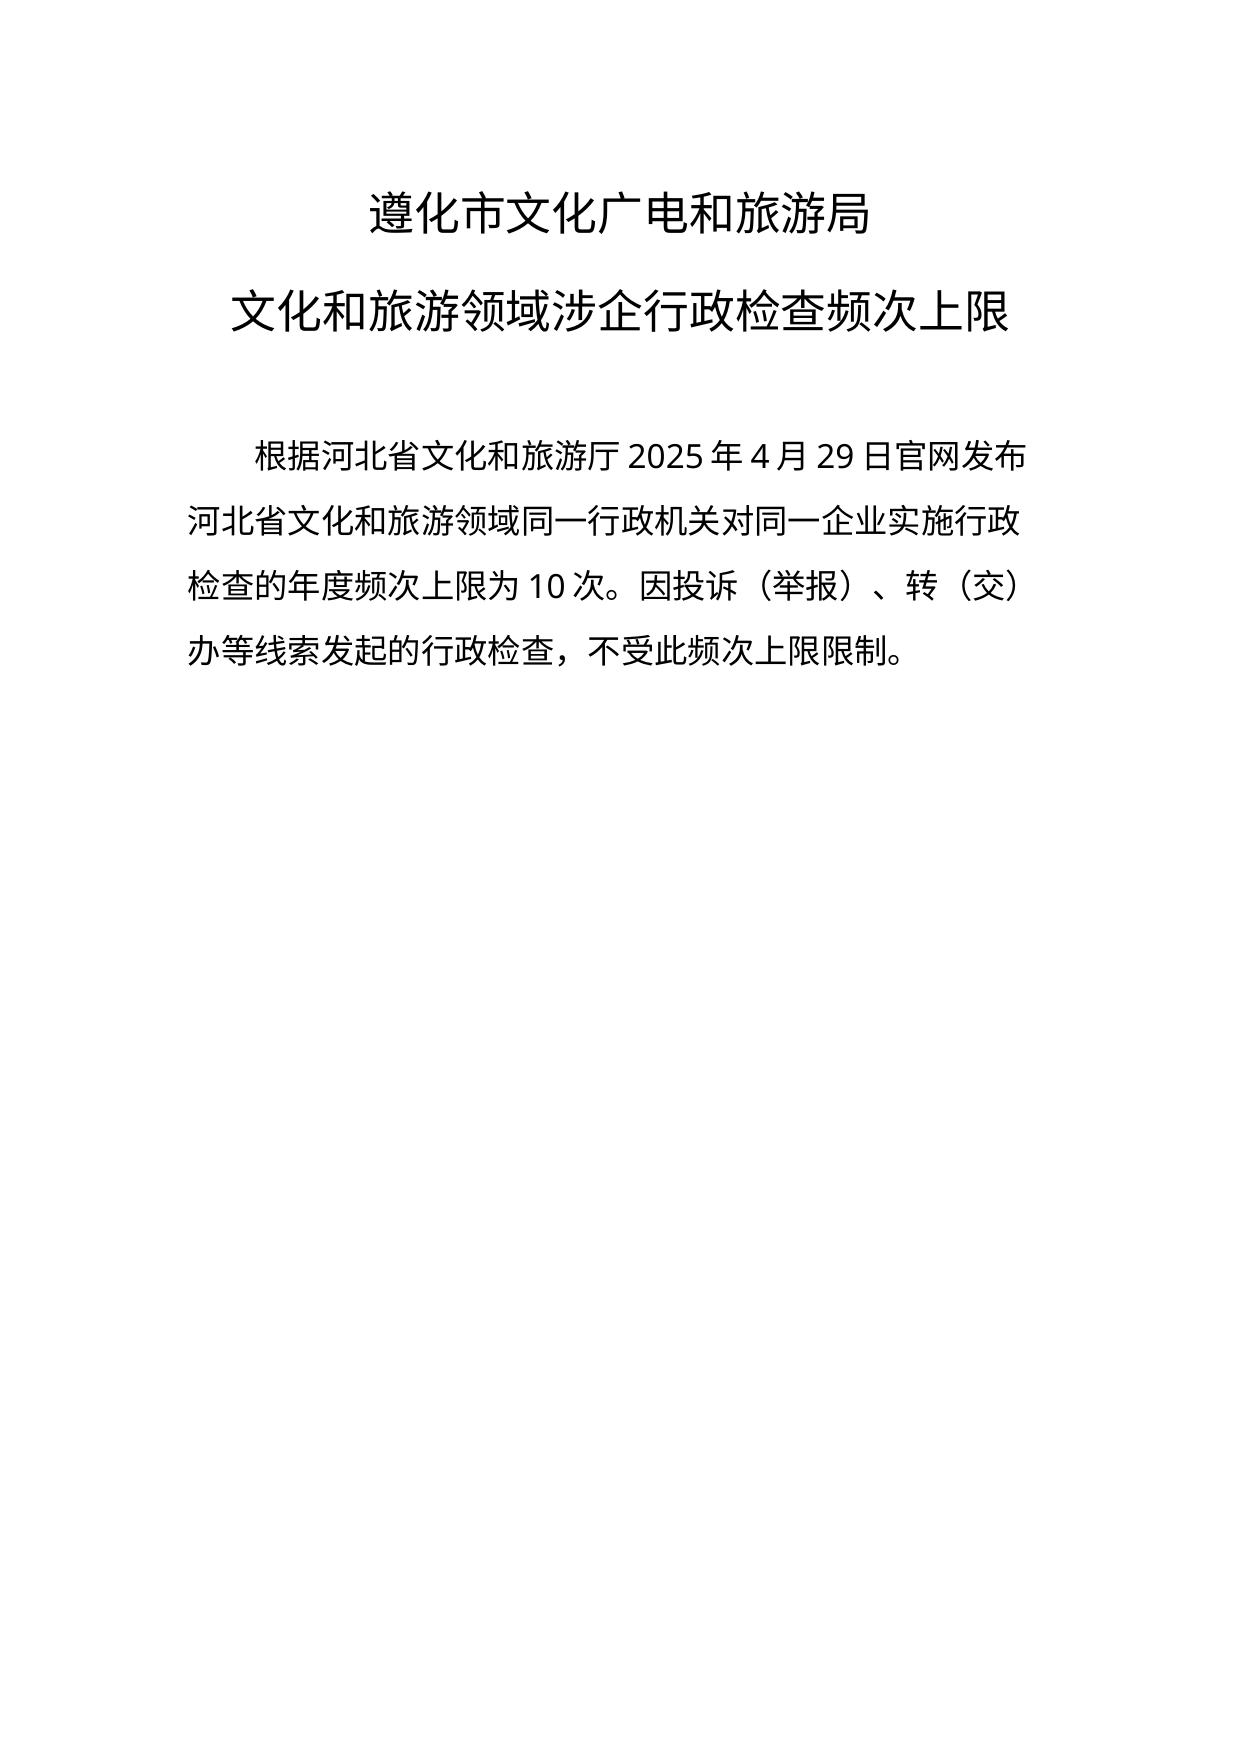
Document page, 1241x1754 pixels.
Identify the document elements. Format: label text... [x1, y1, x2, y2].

text 根据河北省文化和旅游厅2025年4月29日官网发布河北省文化和旅游领域同一行政机关对同一企业实施行政检查的年度频次上限为10次。因投诉（举报）、转（交）办等线索发起的行政检查，不受此频次上限限制。 [187, 422, 1053, 682]
text 遵化市文化广电和旅游局 [187, 162, 1053, 259]
text 文化和旅游领域涉企行政检查频次上限 [187, 259, 1053, 357]
